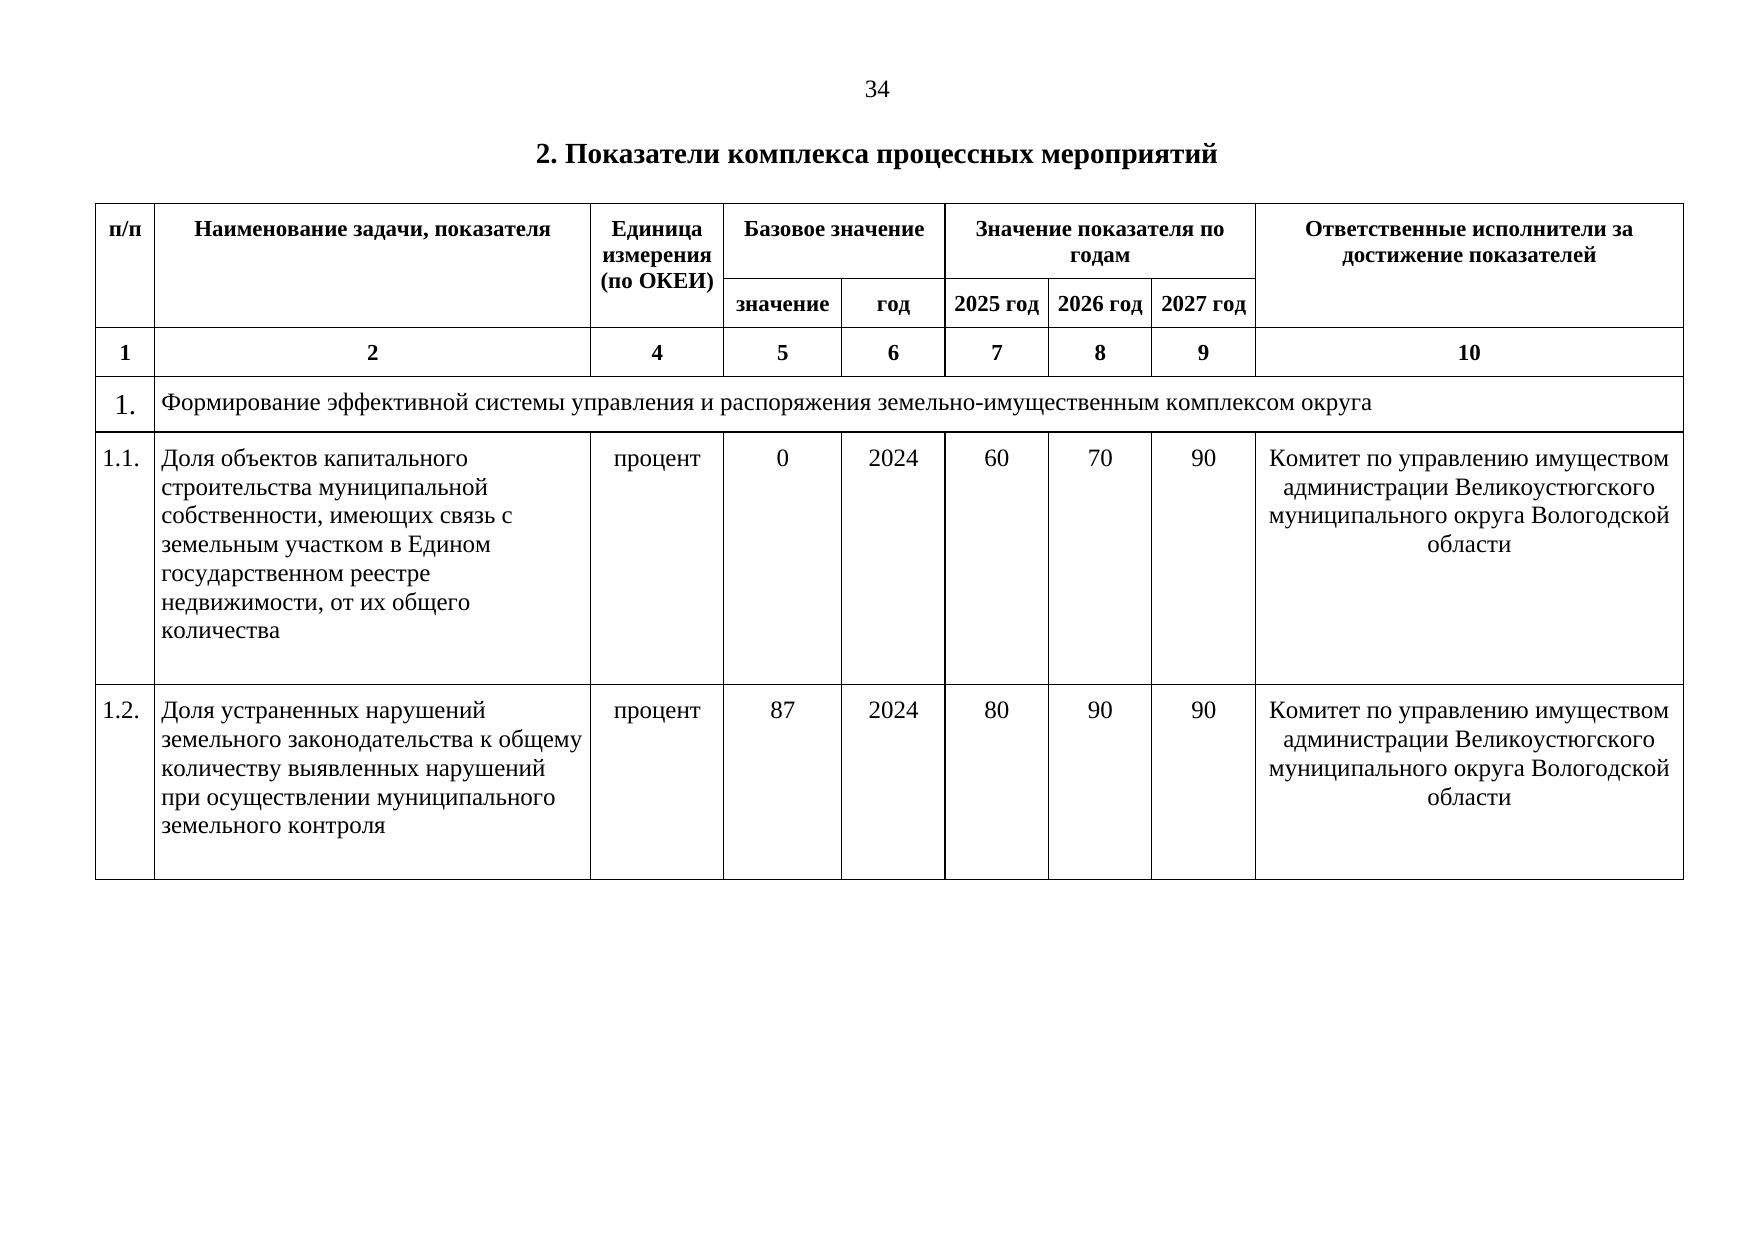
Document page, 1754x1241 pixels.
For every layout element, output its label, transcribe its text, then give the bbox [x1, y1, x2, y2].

table_cell 9 [1152, 328, 1255, 376]
table_cell 1. [96, 377, 154, 431]
table_cell Формирование эффективной системы управления и распоряжения земельно-имущественным комплексом округа [155, 377, 1683, 431]
table_cell 4 [591, 328, 723, 376]
table_cell 70 [1049, 433, 1151, 684]
table_cell 2024 [842, 433, 944, 684]
table_cell 0 [724, 433, 841, 684]
table_cell Комитет по управлению имуществом администрации Великоустюгского муниципального округа Вологодской области [1256, 685, 1683, 878]
table_cell 1 [96, 328, 154, 376]
title 2. Показатели комплекса процессных мероприятий [118, 136, 1636, 170]
table_header Единица измерения (по ОКЕИ) [591, 204, 723, 327]
table_header Ответственные исполнители за достижение показателей [1256, 204, 1683, 327]
table_cell Доля устраненных нарушений земельного законодательства к общему количеству выявленных нарушений при осуществлении муниципального земельного контроля [155, 685, 590, 878]
title 34 [118, 74, 1636, 103]
table_cell 60 [946, 433, 1048, 684]
table_cell 5 [724, 328, 841, 376]
table_cell 2027 год [1152, 279, 1255, 327]
table_cell 2024 [842, 685, 944, 878]
table_cell процент [591, 433, 723, 684]
table_header п/п [96, 204, 154, 327]
table_cell 10 [1256, 328, 1683, 376]
table_cell Комитет по управлению имуществом администрации Великоустюгского муниципального округа Вологодской области [1256, 433, 1683, 684]
table_cell 2025 год [946, 279, 1048, 327]
table_cell 90 [1152, 685, 1255, 878]
table_cell 8 [1049, 328, 1151, 376]
table_cell 2 [155, 328, 590, 376]
table_header Наименование задачи, показателя [155, 204, 590, 327]
table_cell 1.1. [96, 433, 154, 684]
table_header Значение показателя по годам [946, 204, 1255, 278]
table_cell 1.2. [96, 685, 154, 878]
table_cell 2026 год [1049, 279, 1151, 327]
table_cell Доля объектов капитального строительства муниципальной собственности, имеющих связь с земельным участком в Едином государственном реестре недвижимости, от их общего количества [155, 433, 590, 684]
table_cell 7 [946, 328, 1048, 376]
table_cell процент [591, 685, 723, 878]
table_cell значение [724, 279, 841, 327]
table_cell 6 [842, 328, 944, 376]
table_cell 80 [946, 685, 1048, 878]
table_cell 90 [1152, 433, 1255, 684]
table_cell год [842, 279, 944, 327]
table_header Базовое значение [724, 204, 944, 278]
table_cell 90 [1049, 685, 1151, 878]
table_cell 87 [724, 685, 841, 878]
